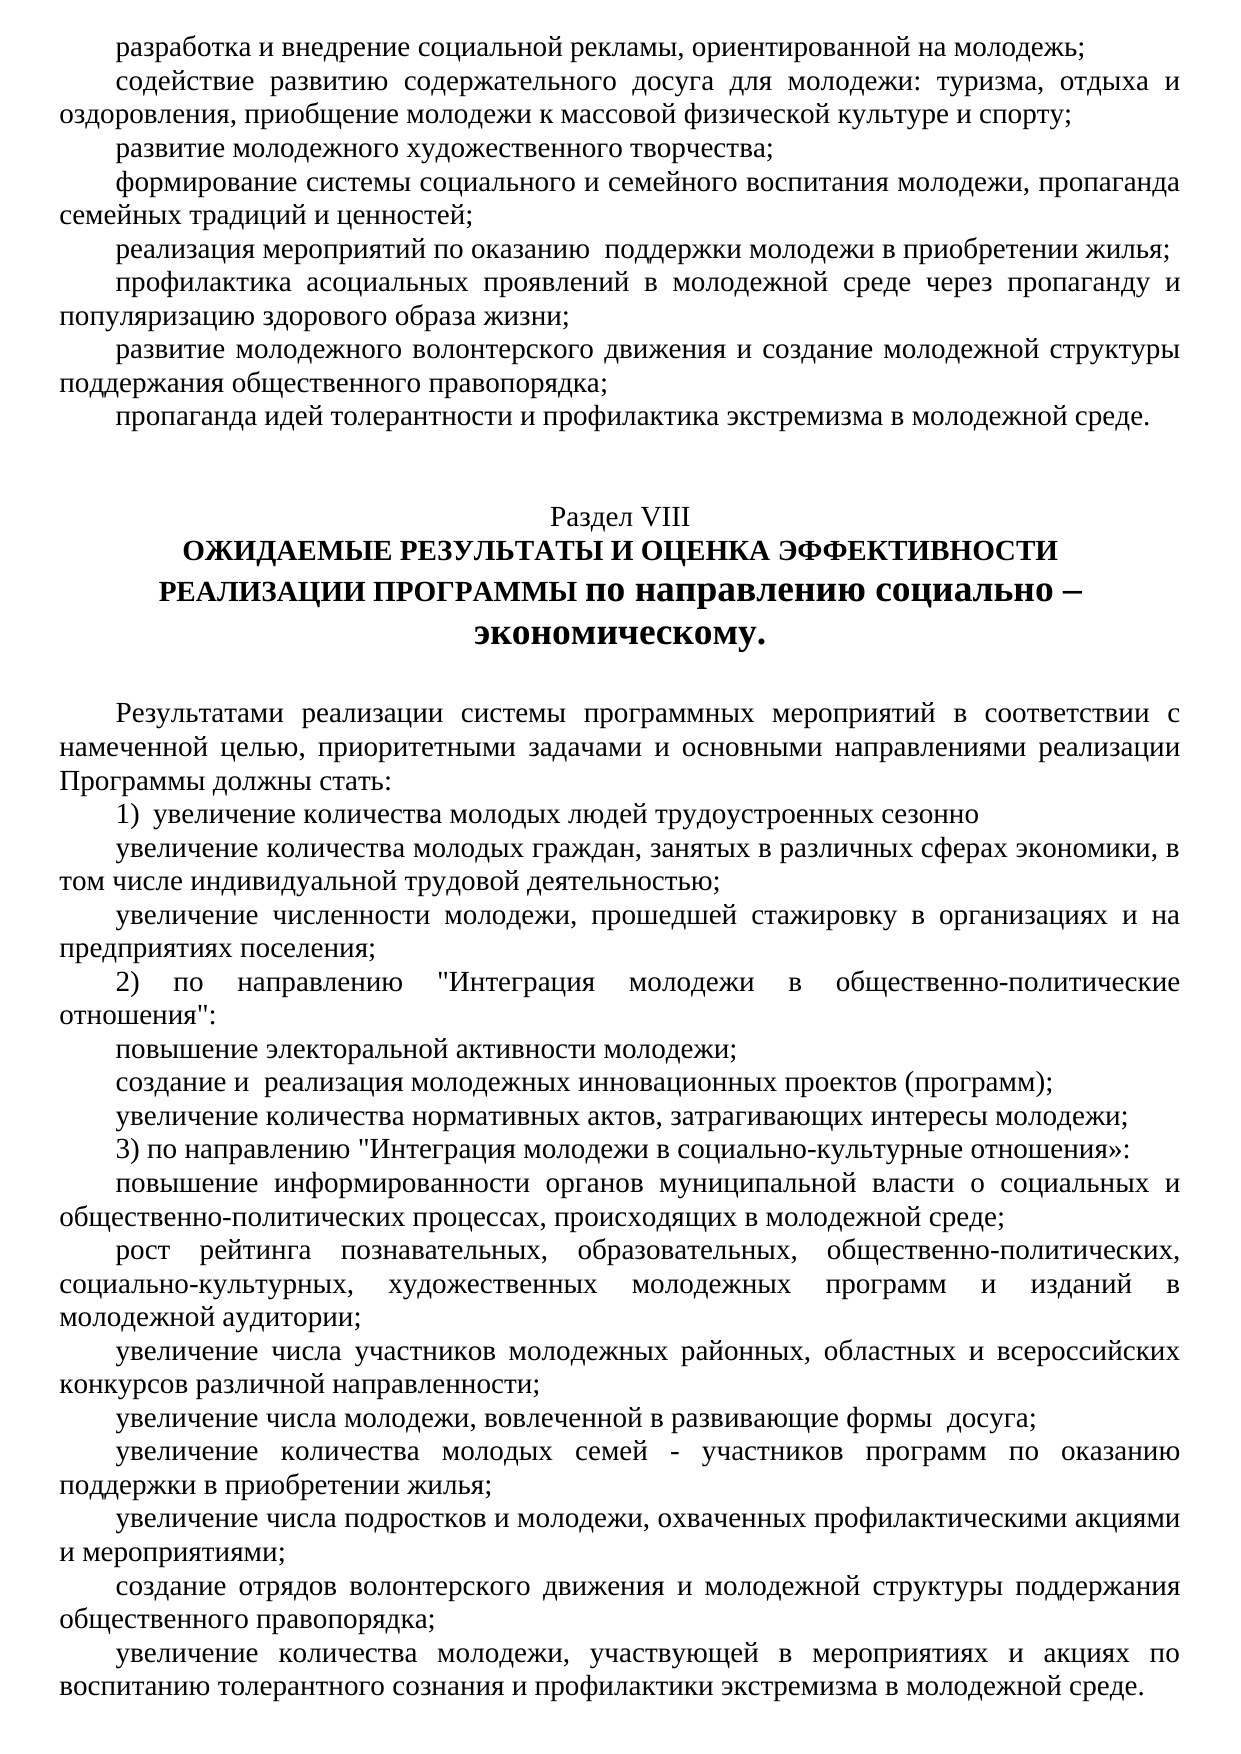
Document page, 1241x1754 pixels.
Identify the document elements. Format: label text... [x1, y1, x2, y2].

text содействие развитию содержательного досуга для молодежи: туризма, отдыха и оздоровления, приобщение молодежи к массовой физической культуре и спорту; [59, 63, 1181, 130]
text 2) по направлению "Интеграция молодежи в общественно-политические отношения": [59, 964, 1181, 1031]
text реализация мероприятий по оказанию поддержки молодежи в приобретении жилья; [59, 231, 1181, 264]
text развитие молодежного волонтерского движения и создание молодежной структуры поддержания общественного правопорядка; [59, 331, 1181, 398]
text увеличение количества молодежи, участвующей в мероприятиях и акциях по воспитанию толерантного сознания и профилактики экстремизма в молодежной среде. [59, 1635, 1181, 1702]
text повышение электоральной активности молодежи; [59, 1031, 1181, 1064]
text увеличение количества молодых граждан, занятых в различных сферах экономики, в том числе индивидуальной трудовой деятельностью; [59, 830, 1181, 897]
text пропаганда идей толерантности и профилактика экстремизма в молодежной среде. [59, 398, 1181, 432]
text Результатами реализации системы программных мероприятий в соответствии с намеченной целью, приоритетными задачами и основными направлениями реализации Программы должны стать: [59, 696, 1181, 796]
text создание отрядов волонтерского движения и молодежной структуры поддержания общественного правопорядка; [59, 1568, 1181, 1635]
text увеличение числа участников молодежных районных, областных и всероссийских конкурсов различной направленности; [59, 1333, 1181, 1400]
text увеличение числа подростков и молодежи, охваченных профилактическими акциями и мероприятиями; [59, 1501, 1181, 1568]
text развитие молодежного художественного творчества; [59, 130, 1181, 164]
text увеличение количества молодых семей - участников программ по оказанию поддержки в приобретении жилья; [59, 1433, 1181, 1501]
list увеличение количества молодых людей трудоустроенных сезонно [115, 796, 1181, 830]
text формирование системы социального и семейного воспитания молодежи, пропаганда семейных традиций и ценностей; [59, 164, 1181, 231]
text создание и реализация молодежных инновационных проектов (программ); [59, 1064, 1181, 1098]
text повышение информированности органов муниципальной власти о социальных и общественно-политических процессах, происходящих в молодежной среде; [59, 1165, 1181, 1232]
text профилактика асоциальных проявлений в молодежной среде через пропаганду и популяризацию здорового образа жизни; [59, 264, 1181, 331]
title РЕАЛИЗАЦИИ ПРОГРАММЫ по направлению социально – экономическому. [59, 566, 1181, 652]
text разработка и внедрение социальной рекламы, ориентированной на молодежь; [59, 29, 1181, 63]
text 3) по направлению "Интеграция молодежи в социально-культурные отношения»: [59, 1132, 1181, 1165]
text увеличение численности молодежи, прошедшей стажировку в организациях и на предприятиях поселения; [59, 897, 1181, 964]
title ОЖИДАЕМЫЕ РЕЗУЛЬТАТЫ И ОЦЕНКА ЭФФЕКТИВНОСТИ [59, 533, 1181, 566]
text увеличение числа молодежи, вовлеченной в развивающие формы досуга; [59, 1400, 1181, 1433]
text рост рейтинга познавательных, образовательных, общественно-политических, социально-культурных, художественных молодежных программ и изданий в молодежной аудитории; [59, 1232, 1181, 1333]
text увеличение количества нормативных актов, затрагивающих интересы молодежи; [59, 1098, 1181, 1132]
title Раздел VIII [59, 499, 1181, 533]
